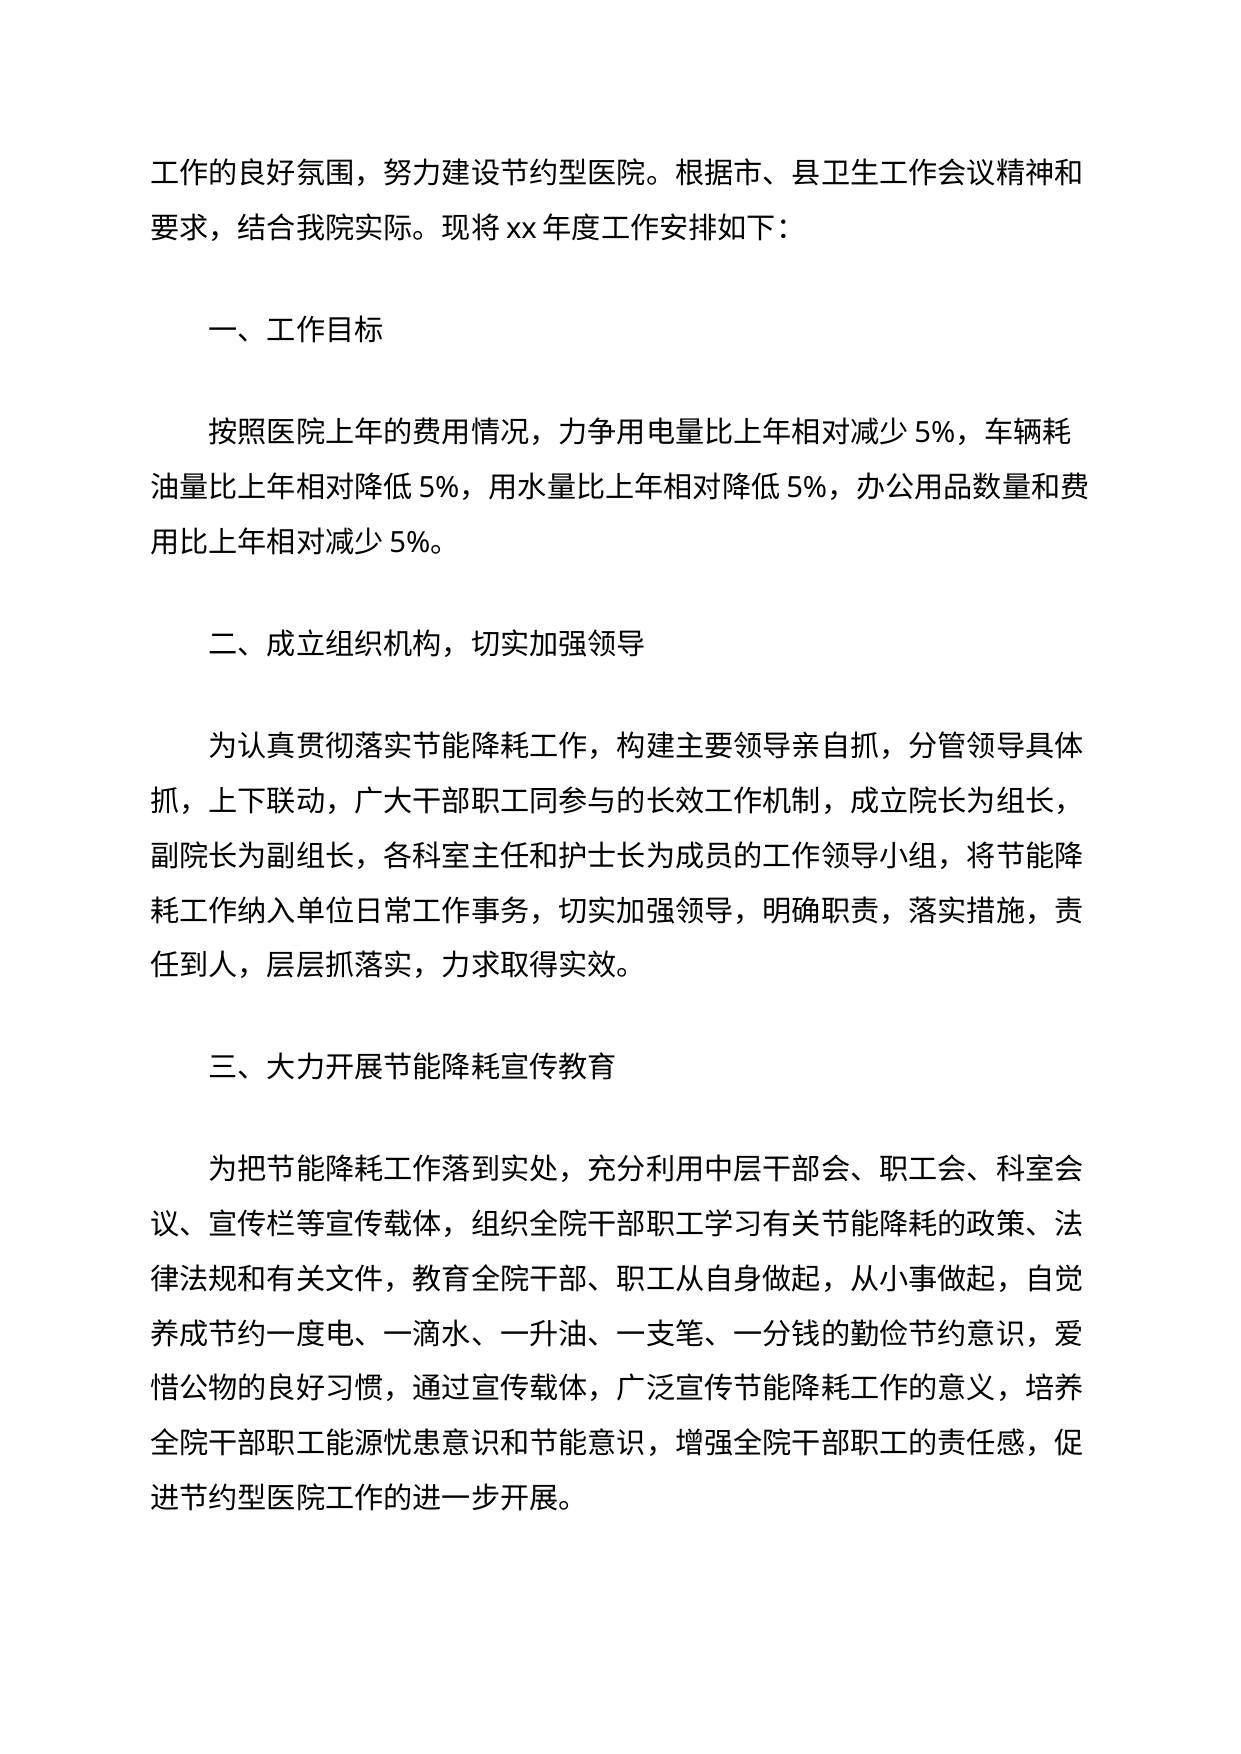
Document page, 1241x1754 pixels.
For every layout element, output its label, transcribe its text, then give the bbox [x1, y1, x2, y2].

text 为把节能降耗工作落到实处，充分利用中层干部会、职工会、科室会议、宣传栏等宣传载体，组织全院干部职工学习有关节能降耗的政策、法律法规和有关文件，教育全院干部、职工从自身做起，从小事做起，自觉养成节约一度电、一滴水、一升油、一支笔、一分钱的勤俭节约意识，爱惜公物的良好习惯，通过宣传载体，广泛宣传节能降耗工作的意义，培养全院干部职工能源忧患意识和节能意识，增强全院干部职工的责任感，促进节约型医院工作的进一步开展。 [150, 1146, 1090, 1517]
text 二、成立组织机构，切实加强领导 [150, 621, 1090, 663]
text 按照医院上年的费用情况，力争用电量比上年相对减少5%，车辆耗油量比上年相对降低5%，用水量比上年相对降低5%，办公用品数量和费用比上年相对减少5%。 [150, 409, 1090, 561]
text 三、大力开展节能降耗宣传教育 [150, 1044, 1090, 1086]
text 为认真贯彻落实节能降耗工作，构建主要领导亲自抓，分管领导具体抓，上下联动，广大干部职工同参与的长效工作机制，成立院长为组长，副院长为副组长，各科室主任和护士长为成员的工作领导小组，将节能降耗工作纳入单位日常工作事务，切实加强领导，明确职责，落实措施，责任到人，层层抓落实，力求取得实效。 [150, 722, 1090, 984]
text 一、工作目标 [150, 307, 1090, 349]
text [150, 150, 1090, 247]
